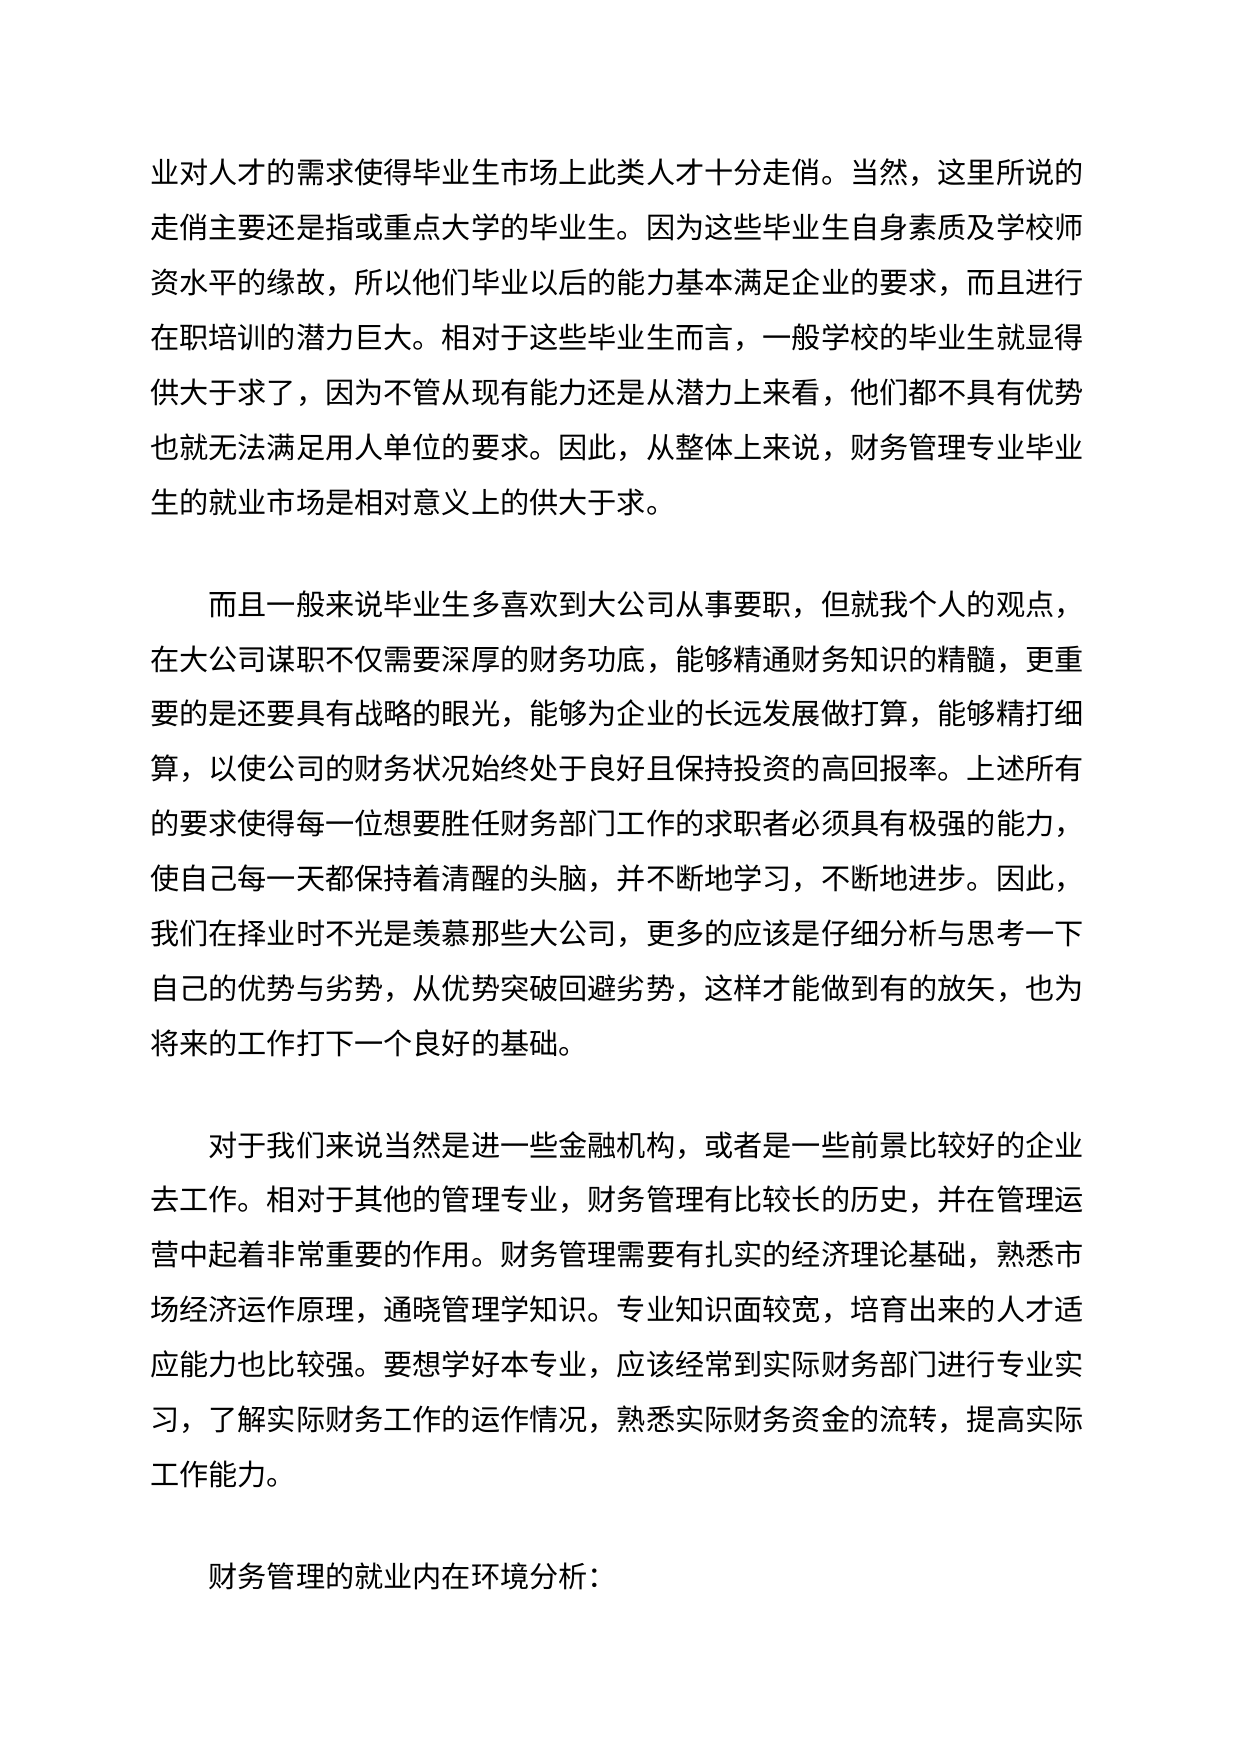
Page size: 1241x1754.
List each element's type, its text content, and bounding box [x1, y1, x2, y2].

text 而且一般来说毕业生多喜欢到大公司从事要职，但就我个人的观点，在大公司谋职不仅需要深厚的财务功底，能够精通财务知识的精髓，更重要的是还要具有战略的眼光，能够为企业的长远发展做打算，能够精打细算，以使公司的财务状况始终处于良好且保持投资的高回报率。上述所有的要求使得每一位想要胜任财务部门工作的求职者必须具有极强的能力，使自己每一天都保持着清醒的头脑，并不断地学习，不断地进步。因此，我们在择业时不光是羡慕那些大公司，更多的应该是仔细分析与思考一下自己的优势与劣势，从优势突破回避劣势，这样才能做到有的放矢，也为将来的工作打下一个良好的基础。 [150, 581, 1090, 1063]
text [150, 150, 1090, 522]
text 对于我们来说当然是进一些金融机构，或者是一些前景比较好的企业去工作。相对于其他的管理专业，财务管理有比较长的历史，并在管理运营中起着非常重要的作用。财务管理需要有扎实的经济理论基础，熟悉市场经济运作原理，通晓管理学知识。专业知识面较宽，培育出来的人才适应能力也比较强。要想学好本专业，应该经常到实际财务部门进行专业实习，了解实际财务工作的运作情况，熟悉实际财务资金的流转，提高实际工作能力。 [150, 1122, 1090, 1494]
text 财务管理的就业内在环境分析： [150, 1553, 1090, 1596]
